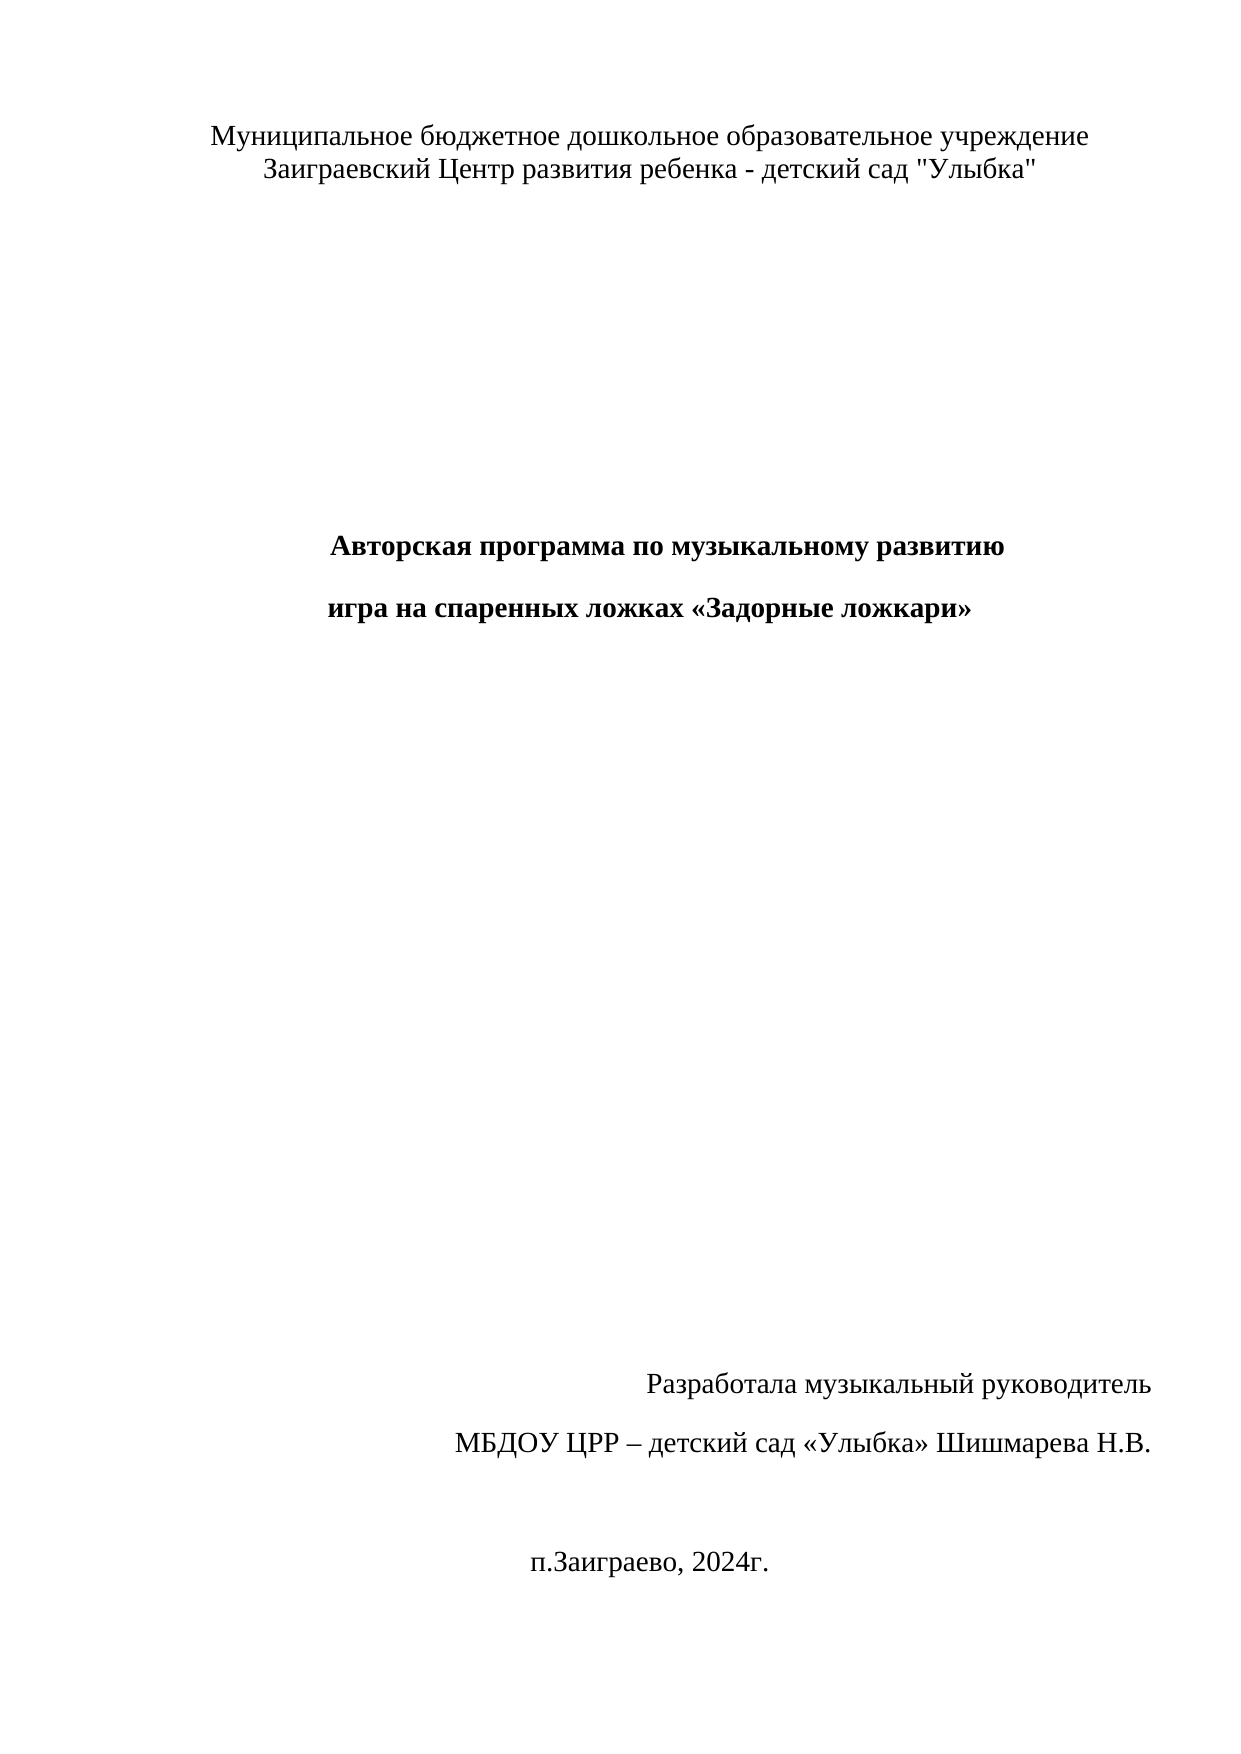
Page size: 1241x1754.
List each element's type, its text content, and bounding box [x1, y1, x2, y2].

text Разработала музыкальный руководитель [148, 1366, 1152, 1399]
text игра на спаренных ложках «Задорные ложкари» [148, 591, 1152, 624]
text Муниципальное бюджетное дошкольное образовательное учреждение Заиграевский Центр развития ребенка - детский сад "Улыбка" [148, 118, 1152, 185]
text п.Заиграево, 2024г. [148, 1544, 1152, 1577]
text МБДОУ ЦРР – детский сад «Улыбка» Шишмарева Н.В. [148, 1425, 1152, 1459]
text Авторская программа по музыкальному развитию [148, 528, 1152, 561]
